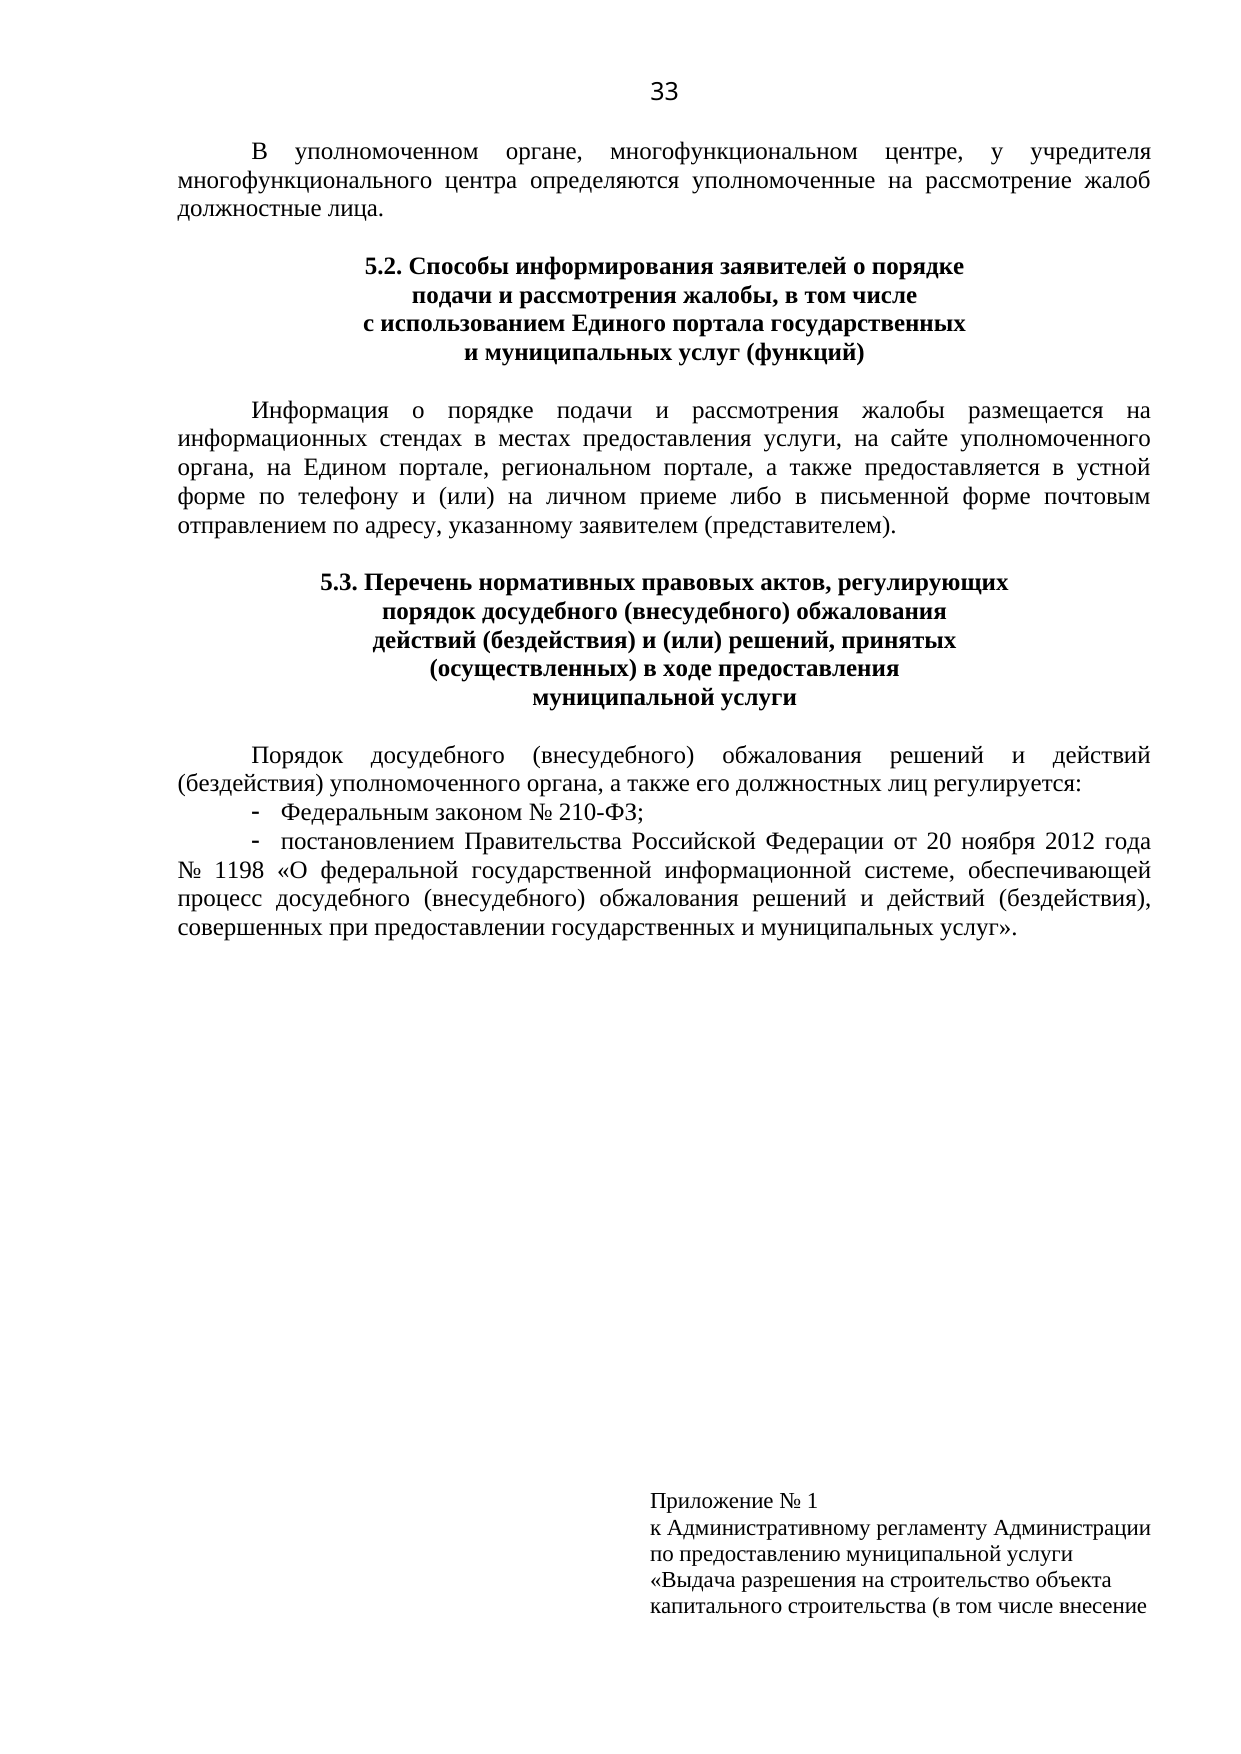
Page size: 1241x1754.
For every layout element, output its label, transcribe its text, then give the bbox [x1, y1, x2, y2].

list постановлением Правительства Российской Федерации от 20 ноября 2012 года № 1198 «О федеральной государственной информационной системе, обеспечивающей процесс досудебного (внесудебного) обжалования решений и действий (бездействия), совершенных при предоставлении государственных и муниципальных услуг». [177, 826, 1152, 941]
text Информация о порядке подачи и рассмотрения жалобы размещается на информационных стендах в местах предоставления услуги, на сайте уполномоченного органа, на Едином портале, региональном портале, а также предоставляется в устной форме по телефону и (или) на личном приеме либо в письменной форме почтовым отправлением по адресу, указанному заявителем (представителем). [177, 395, 1152, 538]
list Федеральным законом № 210-ФЗ; [177, 797, 1152, 826]
text и муниципальных услуг (функций) [177, 337, 1152, 366]
text 5.2. Способы информирования заявителей о порядке [177, 251, 1152, 280]
text муниципальной услуги [177, 682, 1152, 711]
text В уполномоченном органе, многофункциональном центре, у учредителя многофункционального центра определяются уполномоченные на рассмотрение жалоб должностные лица. [177, 136, 1152, 222]
text порядок досудебного (внесудебного) обжалования [177, 596, 1152, 625]
text к Административному регламенту Администрации по предоставлению муниципальной услуги [650, 1513, 1152, 1566]
text 5.3. Перечень нормативных правовых актов, регулирующих [177, 567, 1152, 596]
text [650, 1566, 1152, 1619]
text (осуществленных) в ходе предоставления [177, 653, 1152, 682]
text действий (бездействия) и (или) решений, принятых [177, 625, 1152, 653]
text с использованием Единого портала государственных [177, 308, 1152, 337]
text Приложение № 1 [650, 1487, 1152, 1513]
text Порядок досудебного (внесудебного) обжалования решений и действий (бездействия) уполномоченного органа, а также его должностных лиц регулируется: [177, 740, 1152, 797]
text подачи и рассмотрения жалобы, в том числе [177, 280, 1152, 308]
